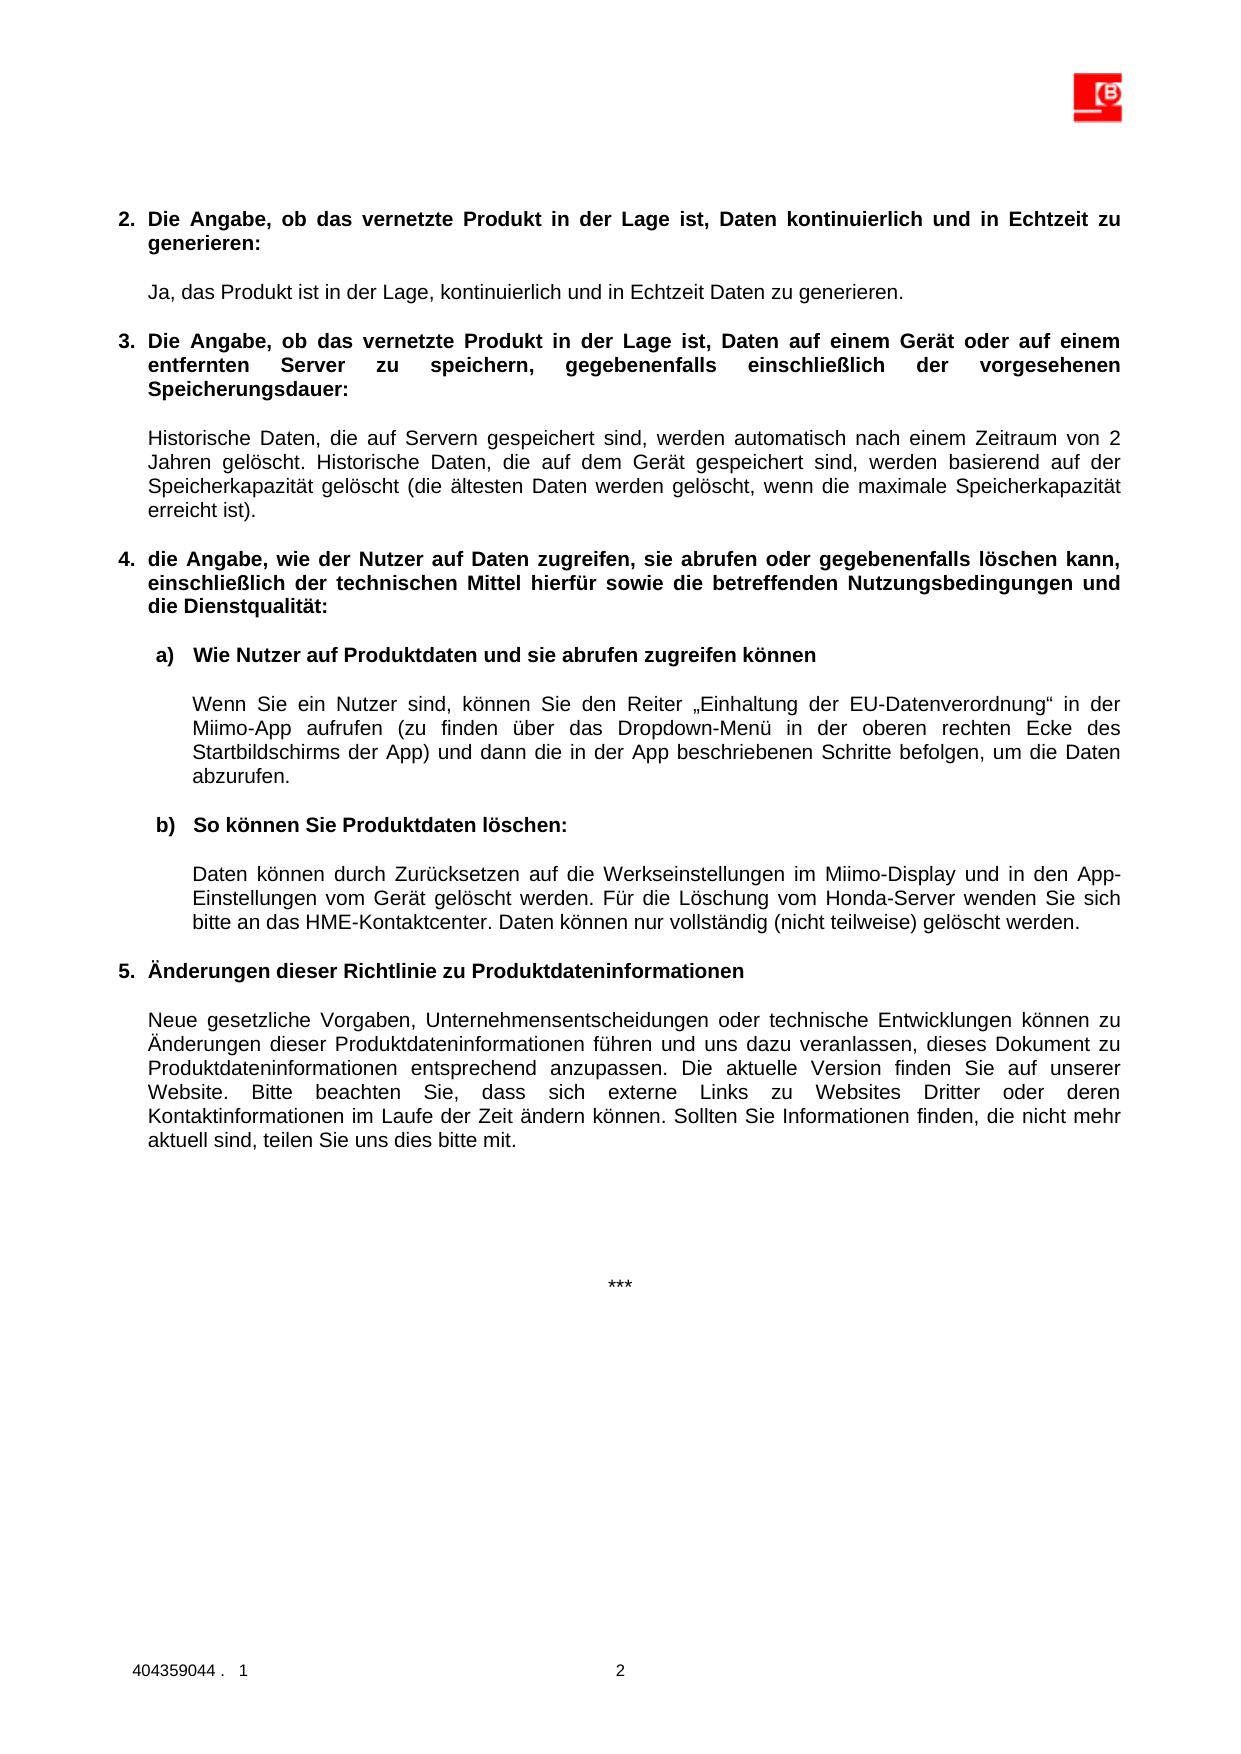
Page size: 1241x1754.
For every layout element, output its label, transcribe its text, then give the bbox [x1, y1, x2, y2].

text Ja, das Produkt ist in der Lage, kontinuierlich und in Echtzeit Daten zu generieren. [148, 280, 1122, 304]
list So können Sie Produktdaten löschen: [156, 813, 1122, 837]
list Die Angabe, ob das vernetzte Produkt in der Lage ist, Daten kontinuierlich und in Echtzeit zu generieren: [118, 207, 1122, 255]
text *** [118, 1274, 1122, 1298]
text Neue gesetzliche Vorgaben, Unternehmensentscheidungen oder technische Entwicklungen können zu Änderungen dieser Produktdateninformationen führen und uns dazu veranlassen, dieses Dokument zu Produktdateninformationen entsprechend anzupassen. Die aktuelle Version finden Sie auf unserer Website. Bitte beachten Sie, dass sich externe Links zu Websites Dritter oder deren Kontaktinformationen im Laufe der Zeit ändern können. Sollten Sie Informationen finden, die nicht mehr aktuell sind, teilen Sie uns dies bitte mit. [148, 1008, 1122, 1152]
list Wie Nutzer auf Produktdaten und sie abrufen zugreifen können [156, 643, 1122, 667]
list die Angabe, wie der Nutzer auf Daten zugreifen, sie abrufen oder gegebenenfalls löschen kann, einschließlich der technischen Mittel hierfür sowie die betreffenden Nutzungsbedingungen und die Dienstqualität: [118, 546, 1122, 618]
list Änderungen dieser Richtlinie zu Produktdateninformationen [118, 959, 1122, 983]
text Daten können durch Zurücksetzen auf die Werkseinstellungen im Miimo-Display und in den App-Einstellungen vom Gerät gelöscht werden. Für die Löschung vom Honda-Server wenden Sie sich bitte an das HME-Kontaktcenter. Daten können nur vollständig (nicht teilweise) gelöscht werden. [192, 862, 1122, 934]
text Wenn Sie ein Nutzer sind, können Sie den Reiter „Einhaltung der EU-Datenverordnung“ in der Miimo-App aufrufen (zu finden über das Dropdown-Menü in der oberen rechten Ecke des Startbildschirms der App) und dann die in der App beschriebenen Schritte befolgen, um die Daten abzurufen. [192, 692, 1122, 788]
text Historische Daten, die auf Servern gespeichert sind, werden automatisch nach einem Zeitraum von 2 Jahren gelöscht. Historische Daten, die auf dem Gerät gespeichert sind, werden basierend auf der Speicherkapazität gelöscht (die ältesten Daten werden gelöscht, wenn die maximale Speicherkapazität erreicht ist). [148, 426, 1122, 521]
list Die Angabe, ob das vernetzte Produkt in der Lage ist, Daten auf einem Gerät oder auf einem entfernten Server zu speichern, gegebenenfalls einschließlich der vorgesehenen Speicherungsdauer: [118, 329, 1122, 401]
picture [1073, 73, 1123, 123]
